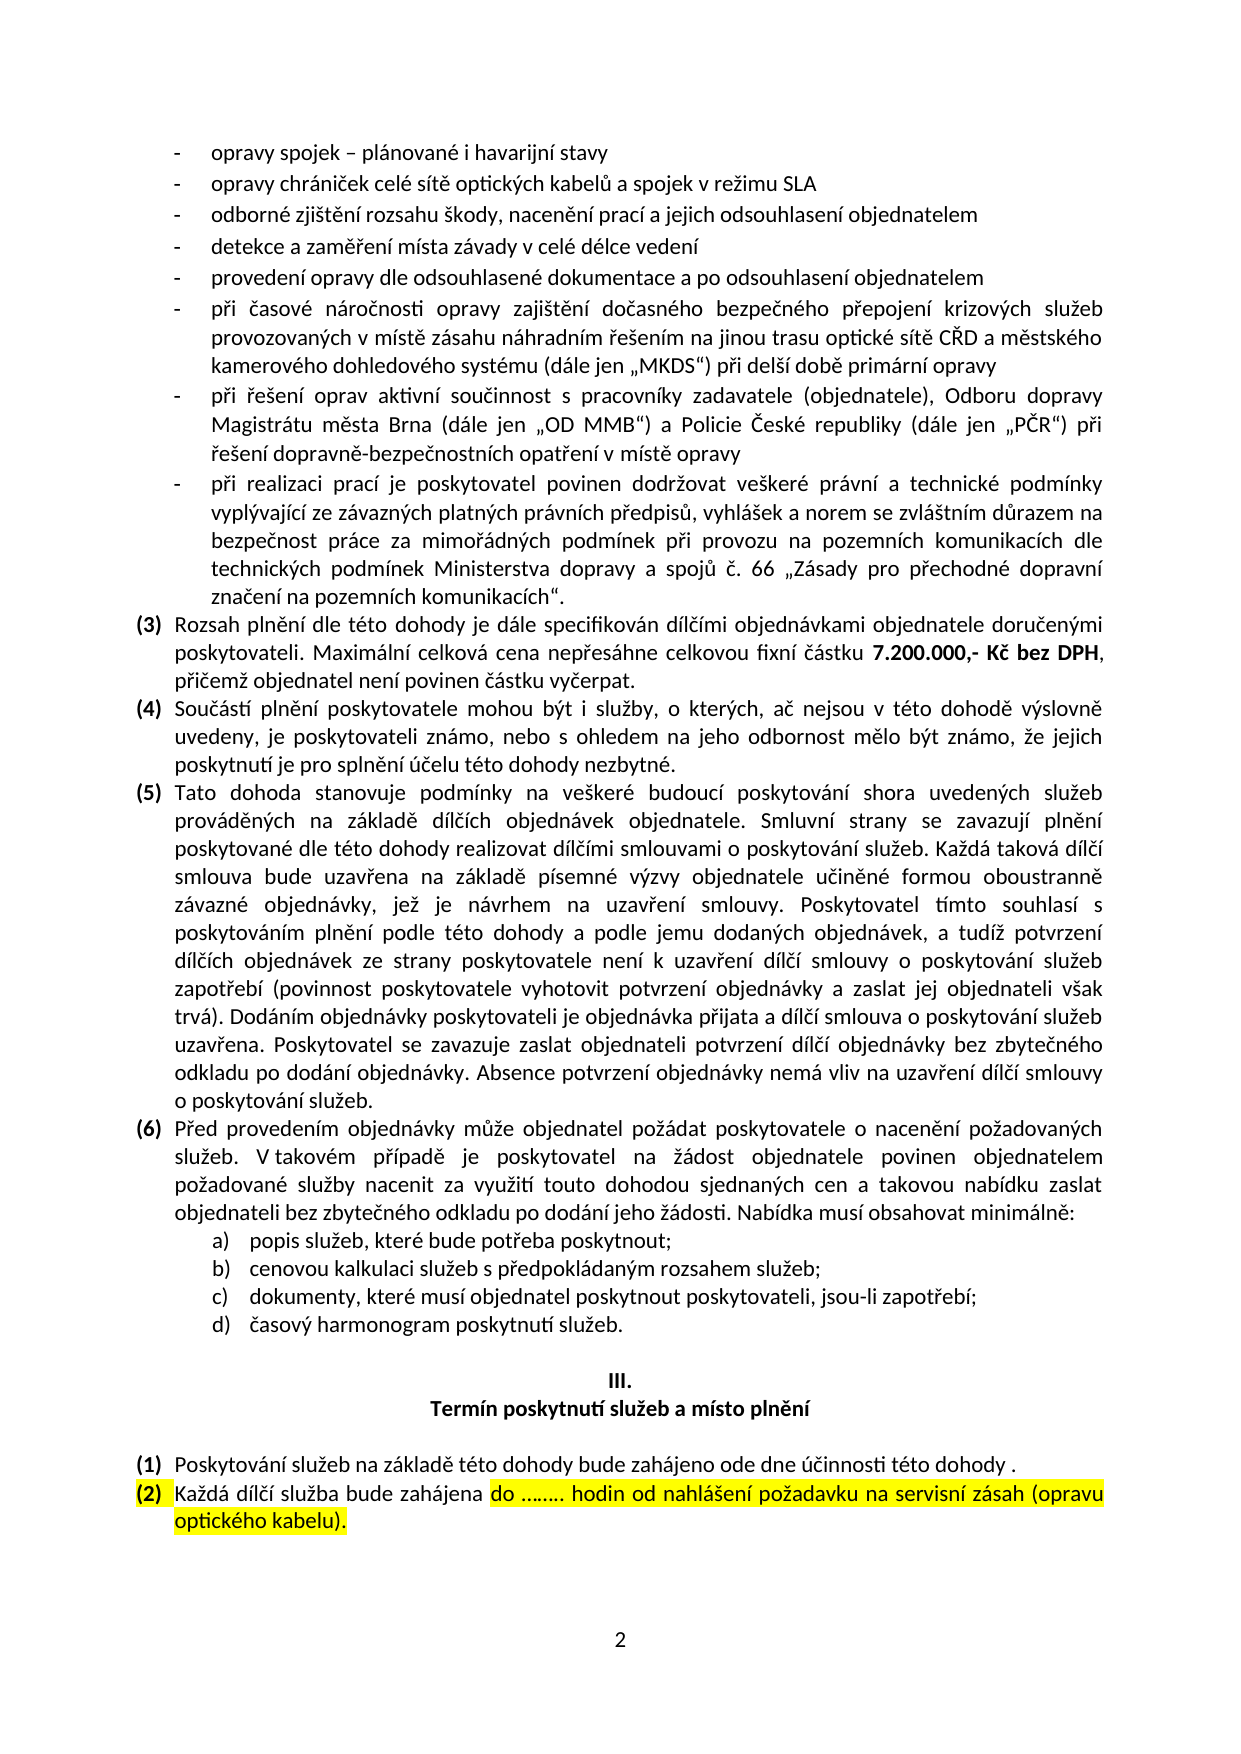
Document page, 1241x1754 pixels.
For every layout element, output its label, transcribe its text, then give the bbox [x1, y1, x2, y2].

list Před provedením objednávky může objednatel požádat poskytovatele o nacenění požadovaných služeb. V takovém případě je poskytovatel na žádost objednatele povinen objednatelem požadované služby nacenit za využití touto dohodou sjednaných cen a takovou nabídku zaslat objednateli bez zbytečného odkladu po dodání jeho žádosti. Nabídka musí obsahovat minimálně: [136, 1114, 1104, 1226]
list při časové náročnosti opravy zajištění dočasného bezpečného přepojení krizových služeb provozovaných v místě zásahu náhradním řešením na jinou trasu optické sítě CŘD a městského kamerového dohledového systému (dále jen „MKDS“) při delší době primární opravy [173, 292, 1104, 379]
list popis služeb, které bude potřeba poskytnout; [212, 1226, 1104, 1254]
text Termín poskytnutí služeb a místo plnění [136, 1394, 1104, 1423]
list Poskytování služeb na základě této dohody bude zahájeno ode dne účinnosti této dohody . [136, 1451, 1104, 1479]
list Součástí plnění poskytovatele mohou být i služby, o kterých, ač nejsou v této dohodě výslovně uvedeny, je poskytovateli známo, nebo s ohledem na jeho odbornost mělo být známo, že jejich poskytnutí je pro splnění účelu této dohody nezbytné. [136, 694, 1104, 778]
list opravy chrániček celé sítě optických kabelů a spojek v režimu SLA [173, 167, 1104, 198]
list časový harmonogram poskytnutí služeb. [212, 1311, 1104, 1338]
list detekce a zaměření místa závady v celé délce vedení [173, 229, 1104, 261]
list Tato dohoda stanovuje podmínky na veškeré budoucí poskytování shora uvedených služeb prováděných na základě dílčích objednávek objednatele. Smluvní strany se zavazují plnění poskytované dle této dohody realizovat dílčími smlouvami o poskytování služeb. Každá taková dílčí smlouva bude uzavřena na základě písemné výzvy objednatele učiněné formou oboustranně závazné objednávky, jež je návrhem na uzavření smlouvy. Poskytovatel tímto souhlasí s poskytováním plnění podle této dohody a podle jemu dodaných objednávek, a tudíž potvrzení dílčích objednávek ze strany poskytovatele není k uzavření dílčí smlouvy o poskytování služeb zapotřebí (povinnost poskytovatele vyhotovit potvrzení objednávky a zaslat jej objednateli však trvá). Dodáním objednávky poskytovateli je objednávka přijata a dílčí smlouva o poskytování služeb uzavřena. Poskytovatel se zavazuje zaslat objednateli potvrzení dílčí objednávky bez zbytečného odkladu po dodání objednávky. Absence potvrzení objednávky nemá vliv na uzavření dílčí smlouvy o poskytování služeb. [136, 778, 1104, 1114]
list při realizaci prací je poskytovatel povinen dodržovat veškeré právní a technické podmínky vyplývající ze závazných platných právních předpisů, vyhlášek a norem se zvláštním důrazem na bezpečnost práce za mimořádných podmínek při provozu na pozemních komunikacích dle technických podmínek Ministerstva dopravy a spojů č. 66 „Zásady pro přechodné dopravní značení na pozemních komunikacích“. [173, 467, 1104, 610]
list opravy spojek – plánované i havarijní stavy [173, 136, 1104, 167]
list provedení opravy dle odsouhlasené dokumentace a po odsouhlasení objednatelem [173, 261, 1104, 292]
list dokumenty, které musí objednatel poskytnout poskytovateli, jsou-li zapotřebí; [212, 1282, 1104, 1311]
list Každá dílčí služba bude zahájena do …….. hodin od nahlášení požadavku na servisní zásah (opravu optického kabelu). [136, 1479, 1104, 1535]
list odborné zjištění rozsahu škody, nacenění prací a jejich odsouhlasení objednatelem [173, 198, 1104, 229]
list cenovou kalkulaci služeb s předpokládaným rozsahem služeb; [212, 1254, 1104, 1282]
list Rozsah plnění dle této dohody je dále specifikován dílčími objednávkami objednatele doručenými poskytovateli. Maximální celková cena nepřesáhne celkovou fixní částku 7.200.000,- Kč bez DPH, přičemž objednatel není povinen částku vyčerpat. [136, 610, 1104, 694]
list při řešení oprav aktivní součinnost s pracovníky zadavatele (objednatele), Odboru dopravy Magistrátu města Brna (dále jen „OD MMB“) a Policie České republiky (dále jen „PČR“) při řešení dopravně-bezpečnostních opatření v místě opravy [173, 379, 1104, 467]
